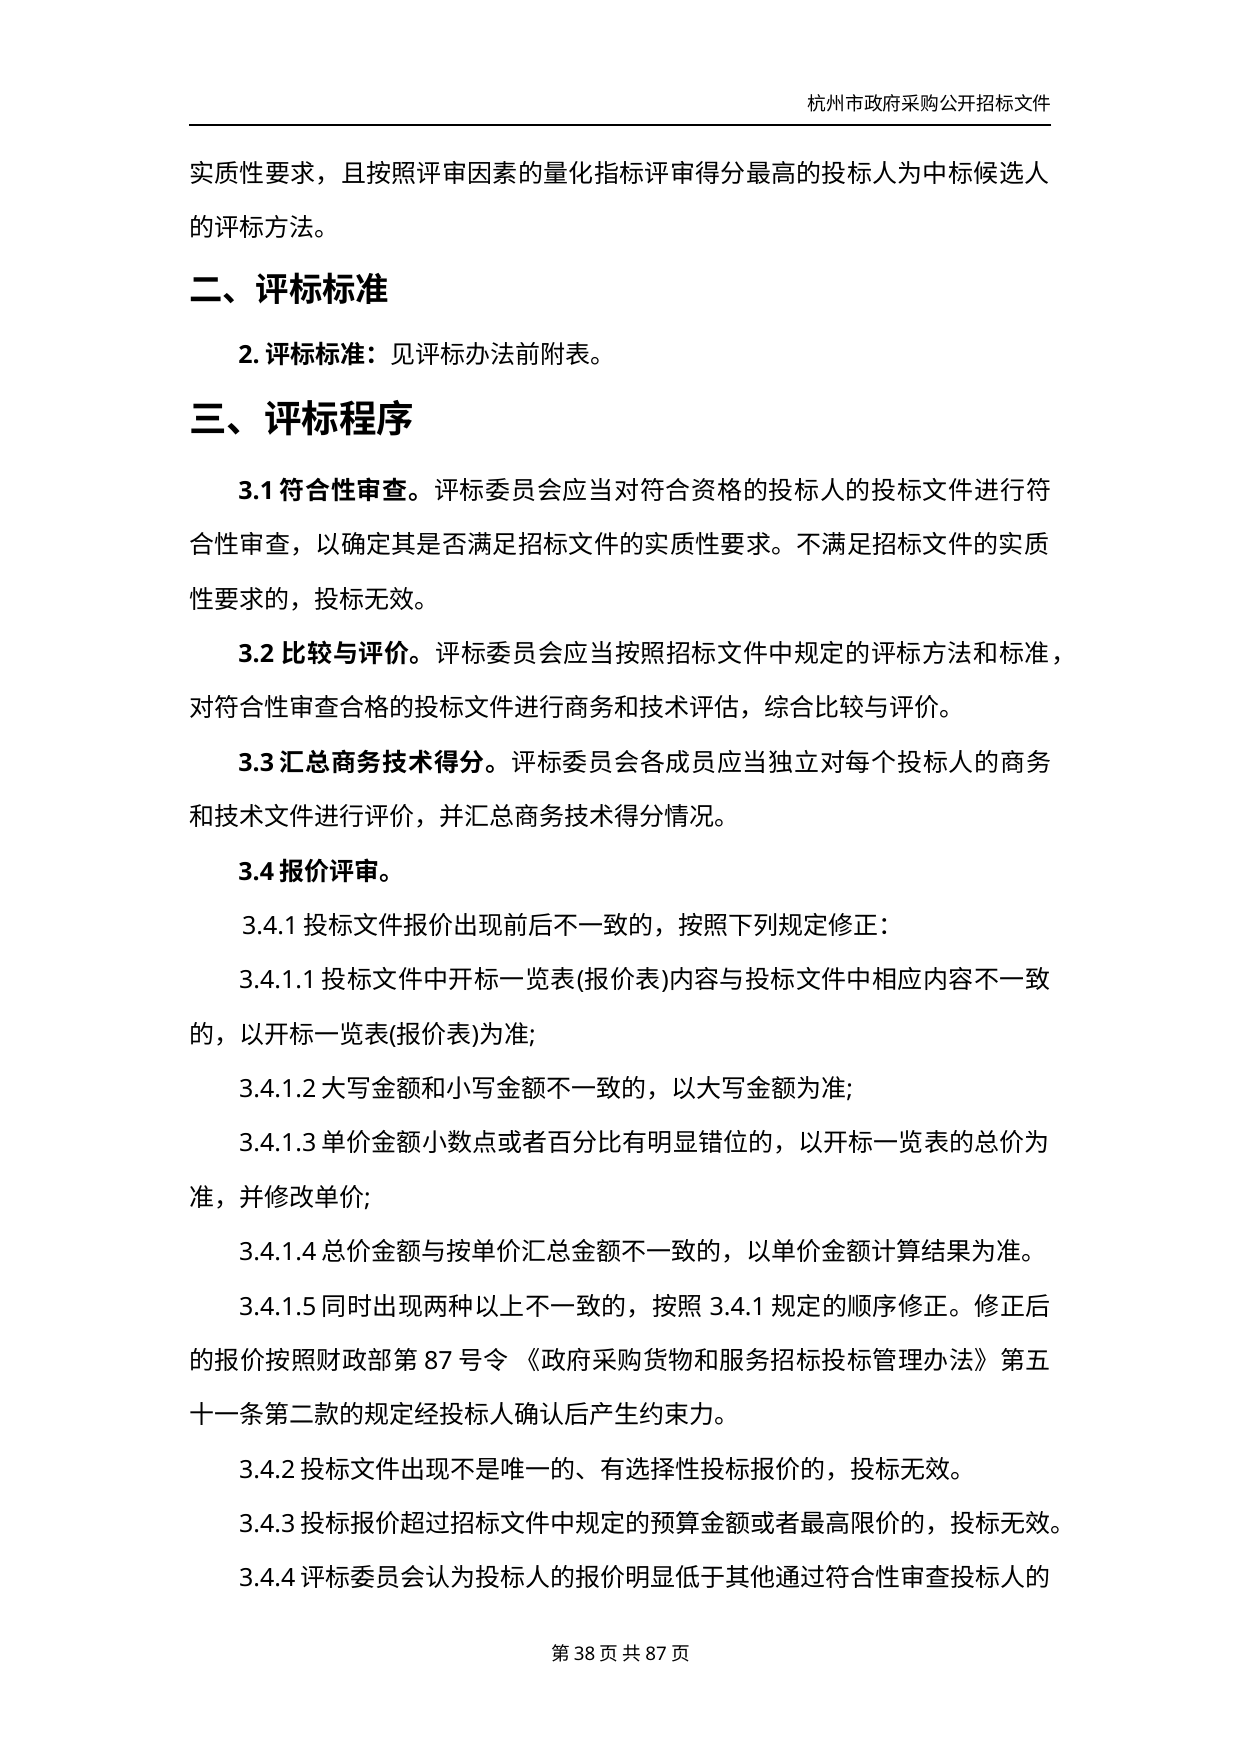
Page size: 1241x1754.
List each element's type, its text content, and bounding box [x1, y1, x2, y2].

text 3.4.1.4总价金额与按单价汇总金额不一致的，以单价金额计算结果为准。 [189, 1232, 1051, 1268]
text 3.4.1.5同时出现两种以上不一致的，按照3.4.1规定的顺序修正。修正后的报价按照财政部第87号令 《政府采购货物和服务招标投标管理办法》第五十一条第二款的规定经投标人确认后产生约束力。 [189, 1286, 1051, 1431]
text 3.1符合性审查。评标委员会应当对符合资格的投标人的投标文件进行符合性审查，以确定其是否满足招标文件的实质性要求。不满足招标文件的实质性要求的，投标无效。 [189, 470, 1051, 615]
text 3.4报价评审。 [189, 851, 1051, 887]
text 3.2 比较与评价。评标委员会应当按照招标文件中规定的评标方法和标准，对符合性审查合格的投标文件进行商务和技术评估，综合比较与评价。 [189, 633, 1051, 724]
text 3.4.3投标报价超过招标文件中规定的预算金额或者最高限价的，投标无效。 [189, 1503, 1051, 1540]
text 3.4.1.2大写金额和小写金额不一致的，以大写金额为准; [189, 1068, 1051, 1105]
text 三、评标程序 [189, 389, 1051, 443]
text 3.4.2投标文件出现不是唯一的、有选择性投标报价的，投标无效。 [189, 1449, 1051, 1485]
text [189, 1558, 1051, 1594]
text 3.4.1投标文件报价出现前后不一致的，按照下列规定修正： [189, 905, 1051, 942]
text 3.4.1.3单价金额小数点或者百分比有明显错位的，以开标一览表的总价为准，并修改单价; [189, 1123, 1051, 1213]
text 二、评标标准 [189, 262, 1051, 311]
text 3.4.1.1投标文件中开标一览表(报价表)内容与投标文件中相应内容不一致的，以开标一览表(报价表)为准; [189, 960, 1051, 1050]
text 3.3汇总商务技术得分。评标委员会各成员应当独立对每个投标人的商务和技术文件进行评价，并汇总商务技术得分情况。 [189, 742, 1051, 833]
text 2. 评标标准：见评标办法前附表。 [189, 334, 1051, 371]
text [189, 153, 1051, 244]
